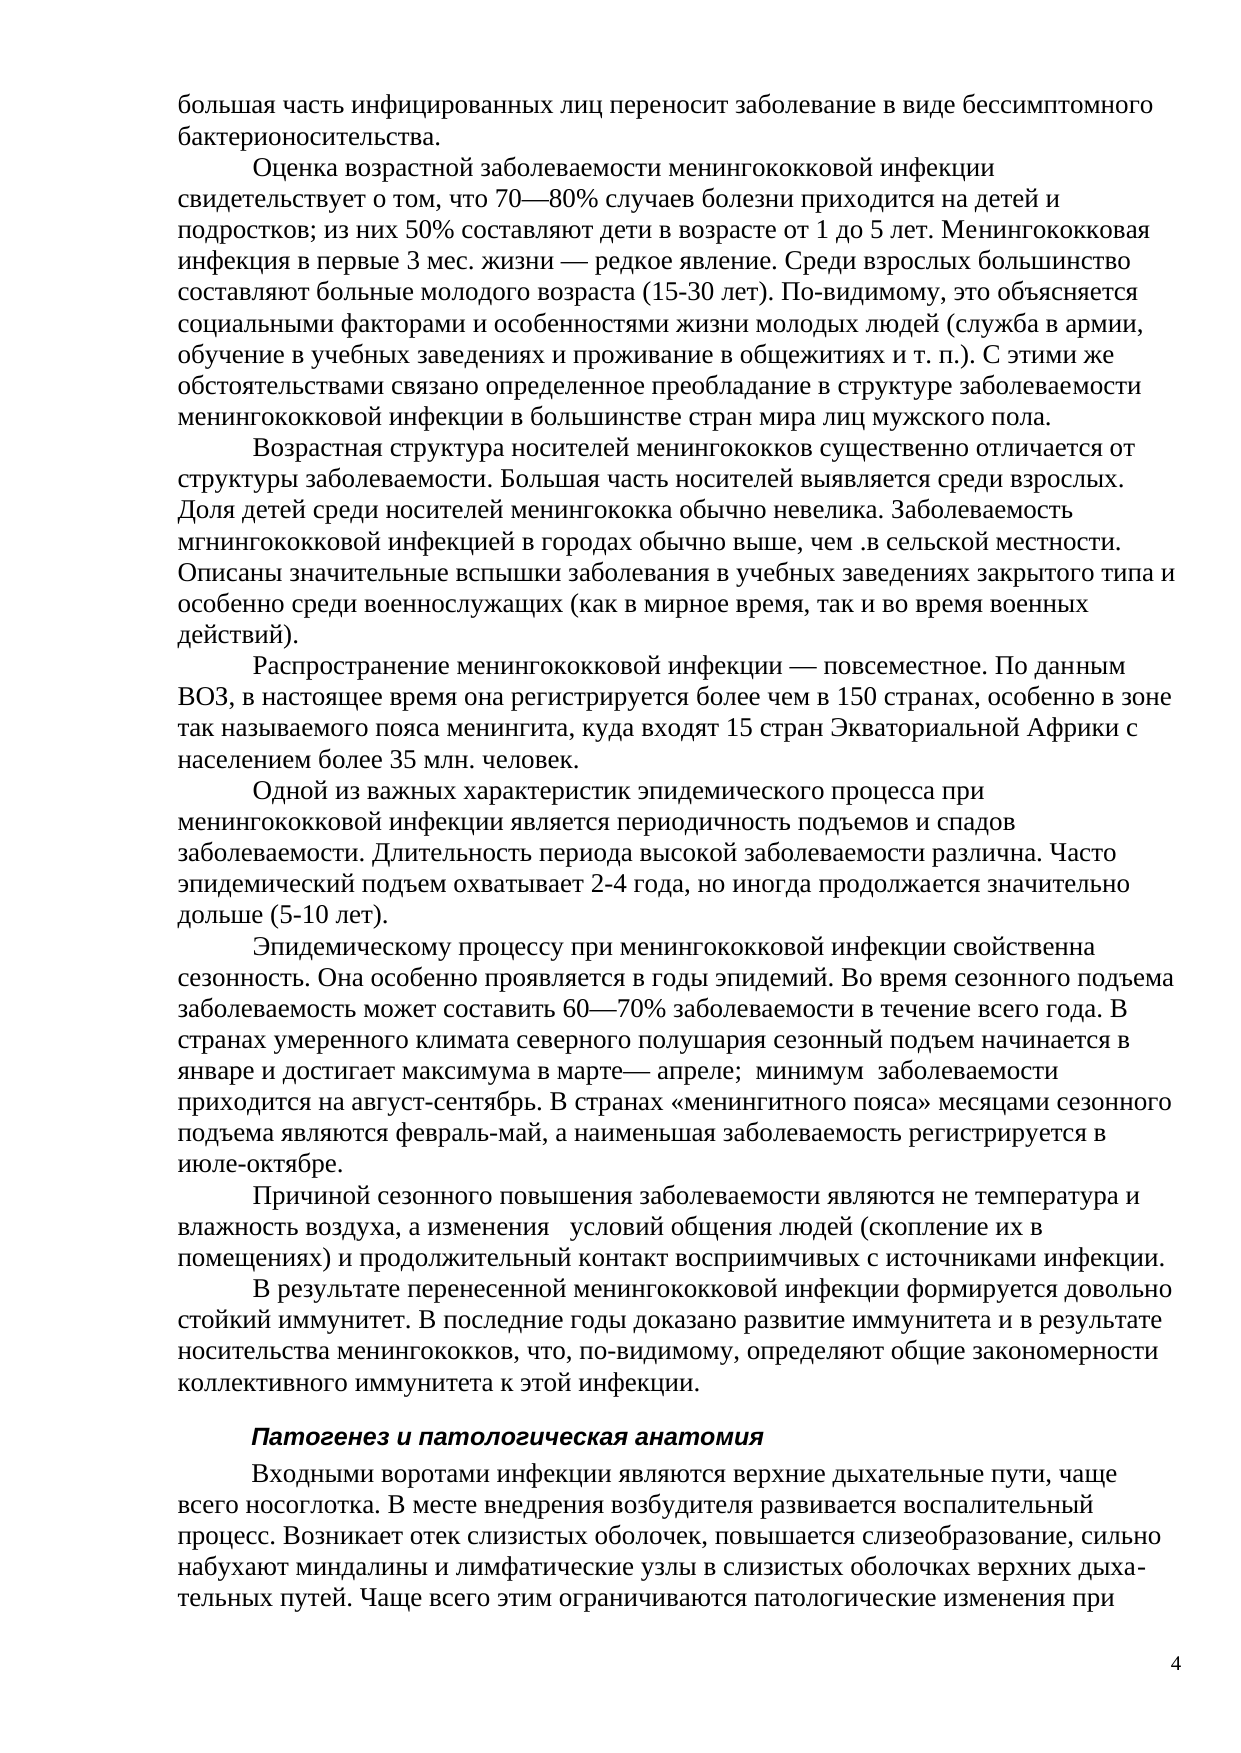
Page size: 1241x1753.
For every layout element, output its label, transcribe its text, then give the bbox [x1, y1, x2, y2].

text Оценка возрастной заболеваемости менингококковой инфекции свидетельствует о том, что 70—80% случаев болезни приходится на детей и подростков; из них 50% составляют дети в возрасте от 1 до 5 лет. Менингококковая инфекция в первые 3 мес. жизни — редкое явление. Среди взрослых большинство составляют больные молодого возраста (15-30 лет). По-видимому, это объясняется социальными факторами и особенностями жизни молодых людей (служба в армии, обучение в учебных заведениях и проживание в общежитиях и т. п.). С этими же обстоятельствами связано определенное преобладание в структуре заболеваемости менингококковой инфекции в большинстве стран мира лиц мужского пола. [177, 151, 1181, 431]
subtitle Патогенез и патологическая анатомия [177, 1422, 1181, 1451]
text Одной из важных характеристик эпидемического процесса при менингококковой инфекции является периодичность подъемов и спадов заболеваемости. Длительность периода высокой заболеваемости различна. Часто эпидемический подъем охватывает 2-4 года, но иногда продолжается значительно дольше (5-10 лет). [177, 774, 1181, 929]
text Эпидемическому процессу при менингококковой инфекции свойственна сезонность. Она особенно проявляется в годы эпидемий. Во время сезонного подъема заболеваемость может составить 60—70% заболеваемости в течение всего года. В странах умеренного климата северного полушария сезонный подъем начинается в январе и достигает максимума в марте— апреле; минимум заболеваемости приходится на август-сентябрь. В странах «менингитного пояса» месяцами сезонного подъема являются февраль-май, а наименьшая заболеваемость регистрируется в июле-октябре. [177, 929, 1181, 1179]
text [177, 1457, 1181, 1612]
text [177, 89, 1181, 151]
text Распространение менингококковой инфекции — повсеместное. По данным ВОЗ, в настоящее время она регистрируется более чем в 150 странах, особенно в зоне так называемого пояса менингита, куда входят 15 стран Экваториальной Африки с населением более 35 млн. человек. [177, 649, 1181, 774]
text В результате перенесенной менингококковой инфекции формируется довольно стойкий иммунитет. В последние годы доказано развитие иммунитета и в результате носительства менингококков, что, по-видимому, определяют общие закономерности коллективного иммунитета к этой инфекции. [177, 1272, 1181, 1397]
text Возрастная структура носителей менингококков существенно отличается от структуры заболеваемости. Большая часть носителей выявляется среди взрослых. Доля детей среди носителей менингококка обычно невелика. Заболеваемость мгнингококковой инфекцией в городах обычно выше, чем .в сельской местности. Описаны значительные вспышки заболевания в учебных заведениях закрытого типа и особенно среди военнослужащих (как в мирное время, так и во время военных действий). [177, 431, 1181, 649]
text Причиной сезонного повышения заболеваемости являются не температура и влажность воздуха, а изменения условий общения людей (скопление их в помещениях) и продолжительный контакт восприимчивых с источниками инфекции. [177, 1179, 1181, 1272]
